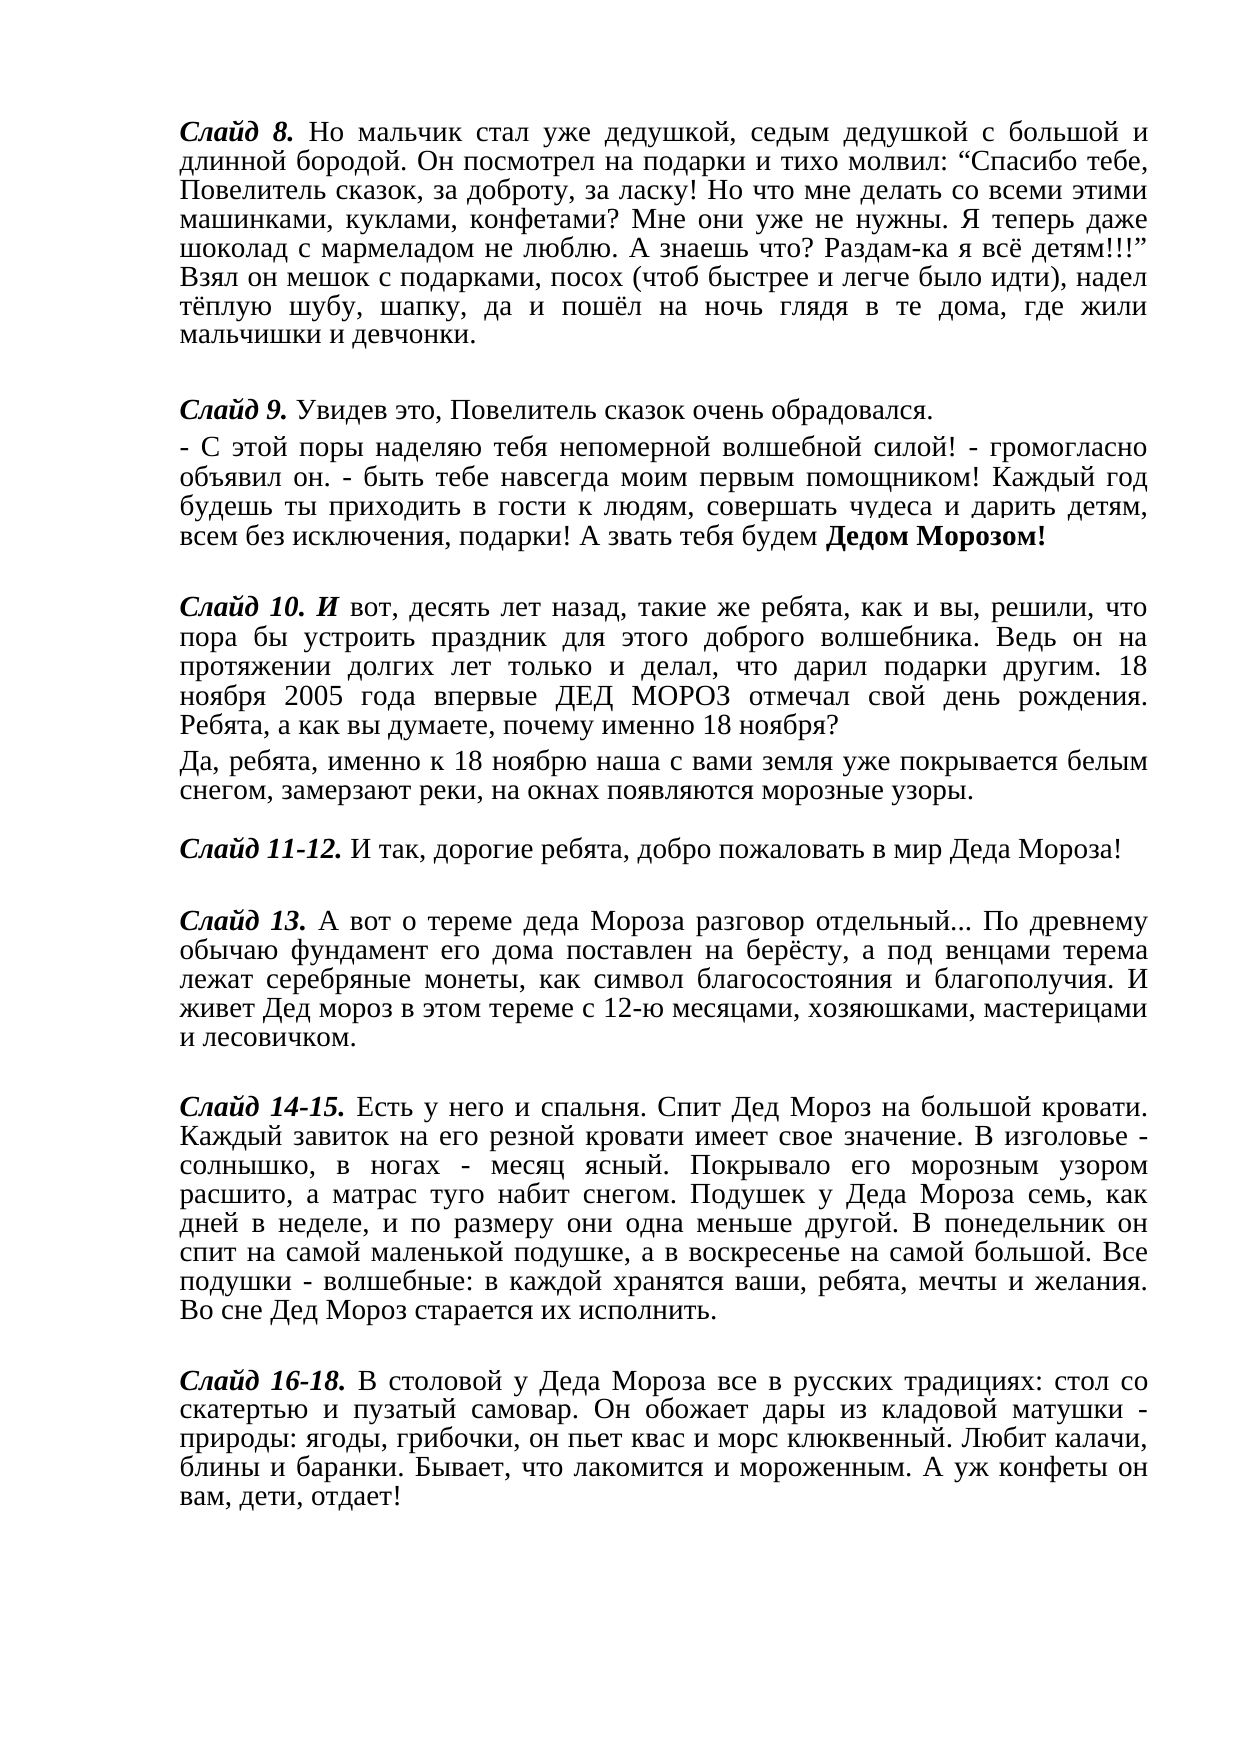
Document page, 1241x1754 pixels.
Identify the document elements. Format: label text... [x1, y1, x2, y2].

text Слайд 9. Увидев это, Повелитель сказок очень обрадовался. [288, 401, 1152, 424]
text Слайд 16-18. В столовой у Деда Мороза все в русских традициях: стол со скатертью и пузатый самовар. Он обожает дары из кладовой матушки - природы: ягоды, грибочки, он пьет квас и морс клюквенный. Любит калачи, блины и баранки. Бывает, что лакомится и мороженным. А уж конфеты он вам, дети, отдает! [179, 1367, 1149, 1512]
text Да, ребята, именно к 18 ноябрю наша с вами земля уже покрывается белым снегом, замерзают реки, на окнах появляются морозные узоры. [179, 747, 1149, 806]
text Слайд 14-15. Есть у него и спальня. Спит Дед Мороз на большой кровати. Каждый завиток на его резной кровати имеет свое значение. В изголовье - солнышко, в ногах - месяц ясный. Покрывало его морозным узором расшито, а матрас туго набит снегом. Подушек у Деда Мороза семь, как дней в неделе, и по размеру они одна меньше другой. В понедельник он спит на самой маленькой подушке, а в воскресенье на самой большой. Все подушки - волшебные: в каждой хранятся ваши, ребята, мечты и желания. Во сне Дед Мороз старается их исполнить. [179, 1094, 1149, 1325]
text Слайд 13. А вот о тереме деда Мороза разговор отдельный... По древнему обычаю фундамент его дома поставлен на берёсту, а под венцами терема лежат серебряные монеты, как символ благосостояния и благополучия. И живет Дед мороз в этом тереме с 12-ю месяцами, хозяюшками, мастерицами и лесовичком. [179, 907, 1149, 1052]
text Слайд 11-12. И так, дорогие ребята, добро пожаловать в мир Деда Мороза! [344, 835, 1149, 864]
text Слайд 10. И вот, десять лет назад, такие же ребята, как и вы, решили, что пора бы устроить праздник для этого доброго волшебника. Ведь он на протяжении долгих лет только и делал, что дарил подарки другим. 18 ноября 2005 года впервые ДЕД МОРОЗ отмечал свой день рождения. Ребята, а как вы думаете, почему именно 18 ноября? [179, 593, 1149, 740]
text Слайд 8. Но мальчик стал уже дедушкой, седым дедушкой с большой и длинной бородой. Он посмотрел на подарки и тихо молвил: “Спасибо тебе, Повелитель сказок, за доброту, за ласку! Но что мне делать со всеми этими машинками, куклами, конфетами? Мне они уже не нужны. Я теперь даже шоколад с мармеладом не люблю. А знаешь что? Раздам-ка я всё детям!!!” Взял он мешок с подарками, посох (чтоб быстрее и легче было идти), надел тёплую шубу, шапку, да и пошёл на ночь глядя в те дома, где жили мальчишки и девчонки. [179, 118, 1149, 350]
text - С этой поры наделяю тебя непомерной волшебной силой! - громогласно объявил он. - быть тебе навсегда моим первым помощником! Каждый год будешь ты приходить в гости к людям, совершать чудеса и дарить детям, всем без исключения, подарки! А звать тебя будем Дедом Морозом! [179, 433, 1149, 551]
